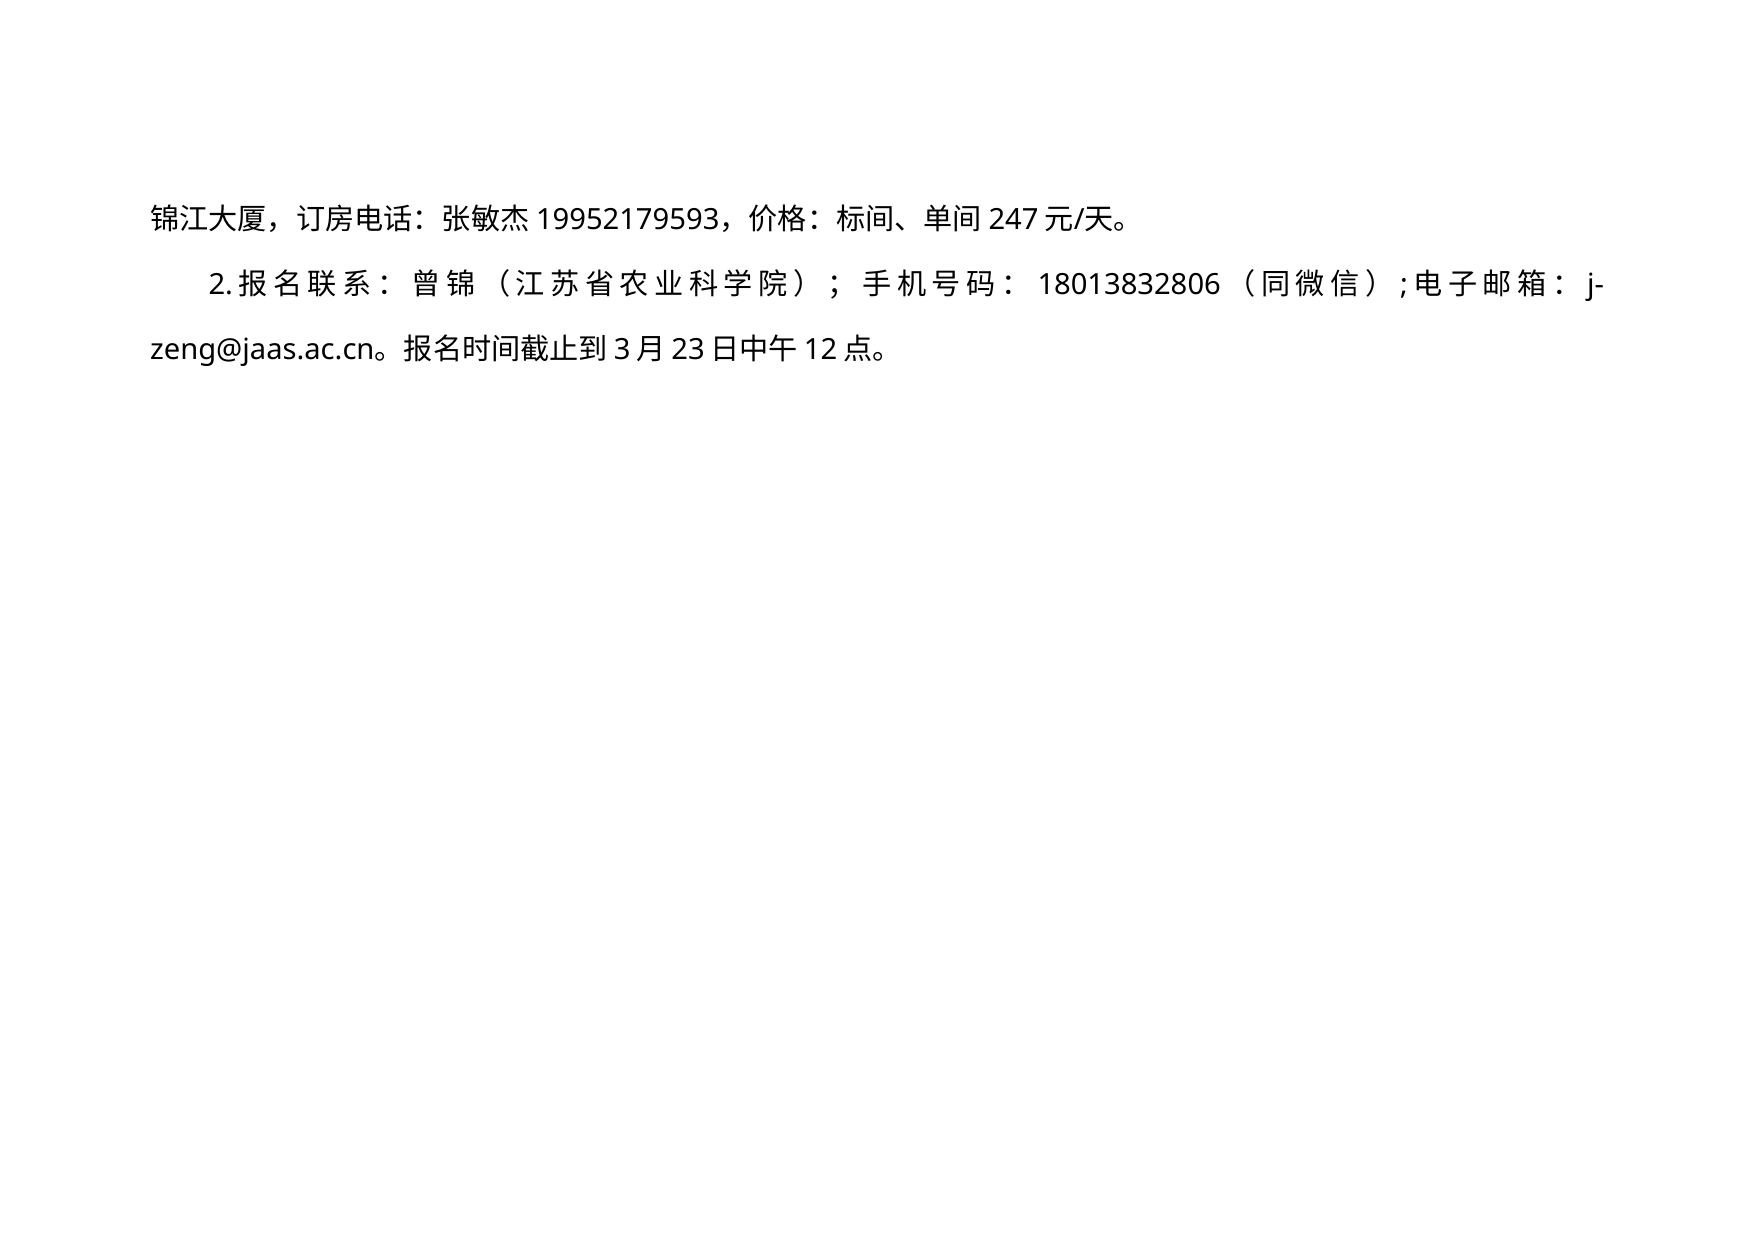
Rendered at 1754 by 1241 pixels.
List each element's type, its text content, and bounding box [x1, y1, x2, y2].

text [150, 184, 1604, 249]
text 2.报名联系：曾锦（江苏省农业科学院）；手机号码：18013832806（同微信）;电子邮箱：j-zeng@jaas.ac.cn。报名时间截止到3月23日中午12点。 [150, 249, 1604, 379]
